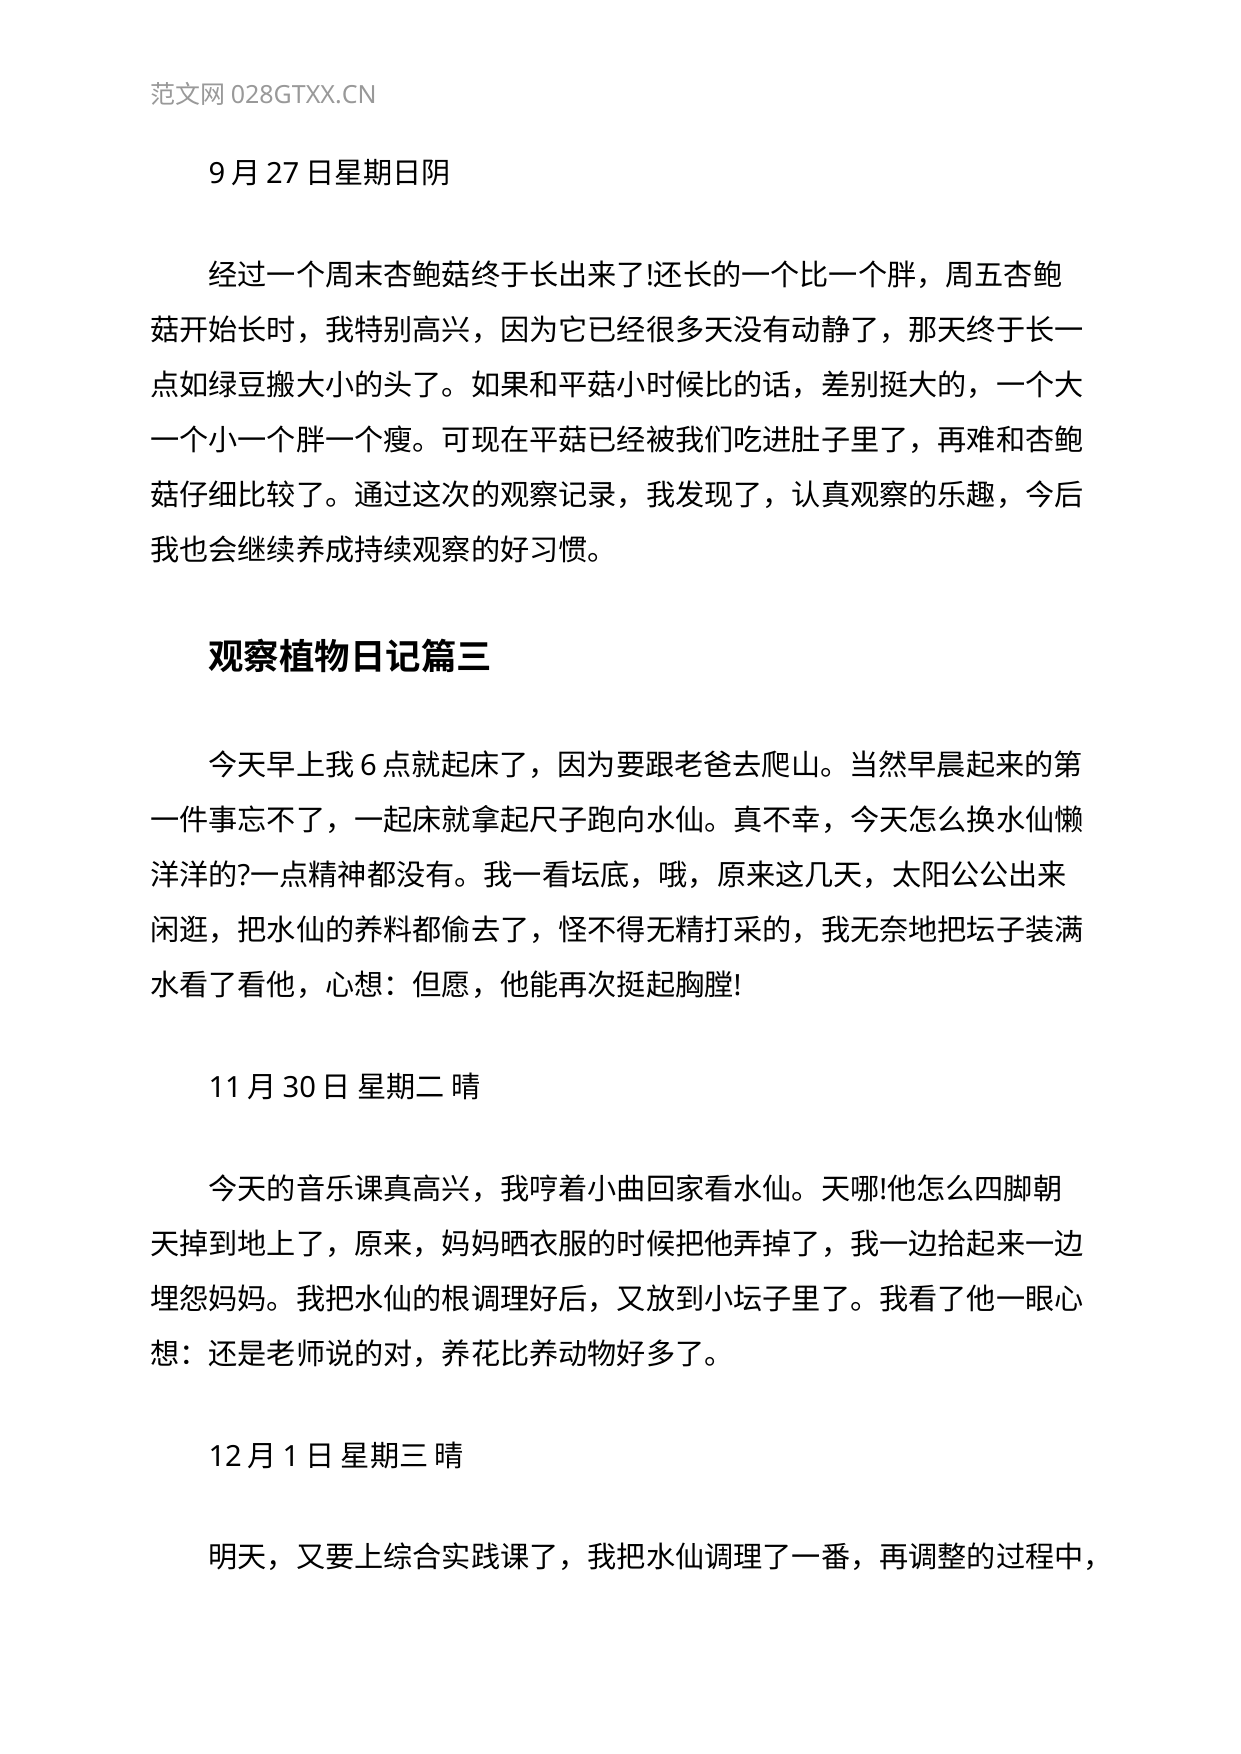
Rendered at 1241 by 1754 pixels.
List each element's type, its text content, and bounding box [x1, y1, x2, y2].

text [150, 1534, 1090, 1576]
text 今天早上我6点就起床了，因为要跟老爸去爬山。当然早晨起来的第一件事忘不了，一起床就拿起尺子跑向水仙。真不幸，今天怎么换水仙懒洋洋的?一点精神都没有。我一看坛底，哦，原来这几天，太阳公公出来闲逛，把水仙的养料都偷去了，怪不得无精打采的，我无奈地把坛子装满水看了看他，心想：但愿，他能再次挺起胸膛! [150, 742, 1090, 1004]
text 12月1日 星期三 晴 [150, 1432, 1090, 1474]
text 11月30日 星期二 晴 [150, 1063, 1090, 1106]
text 9月27日星期日阴 [150, 150, 1090, 192]
text 经过一个周末杏鲍菇终于长出来了!还长的一个比一个胖，周五杏鲍菇开始长时，我特别高兴，因为它已经很多天没有动静了，那天终于长一点如绿豆搬大小的头了。如果和平菇小时候比的话，差别挺大的，一个大一个小一个胖一个瘦。可现在平菇已经被我们吃进肚子里了，再难和杏鲍菇仔细比较了。通过这次的观察记录，我发现了，认真观察的乐趣，今后我也会继续养成持续观察的好习惯。 [150, 252, 1090, 569]
text 观察植物日记篇三 [150, 628, 1090, 679]
text 今天的音乐课真高兴，我哼着小曲回家看水仙。天哪!他怎么四脚朝天掉到地上了，原来，妈妈晒衣服的时候把他弄掉了，我一边拾起来一边埋怨妈妈。我把水仙的根调理好后，又放到小坛子里了。我看了他一眼心想：还是老师说的对，养花比养动物好多了。 [150, 1166, 1090, 1373]
